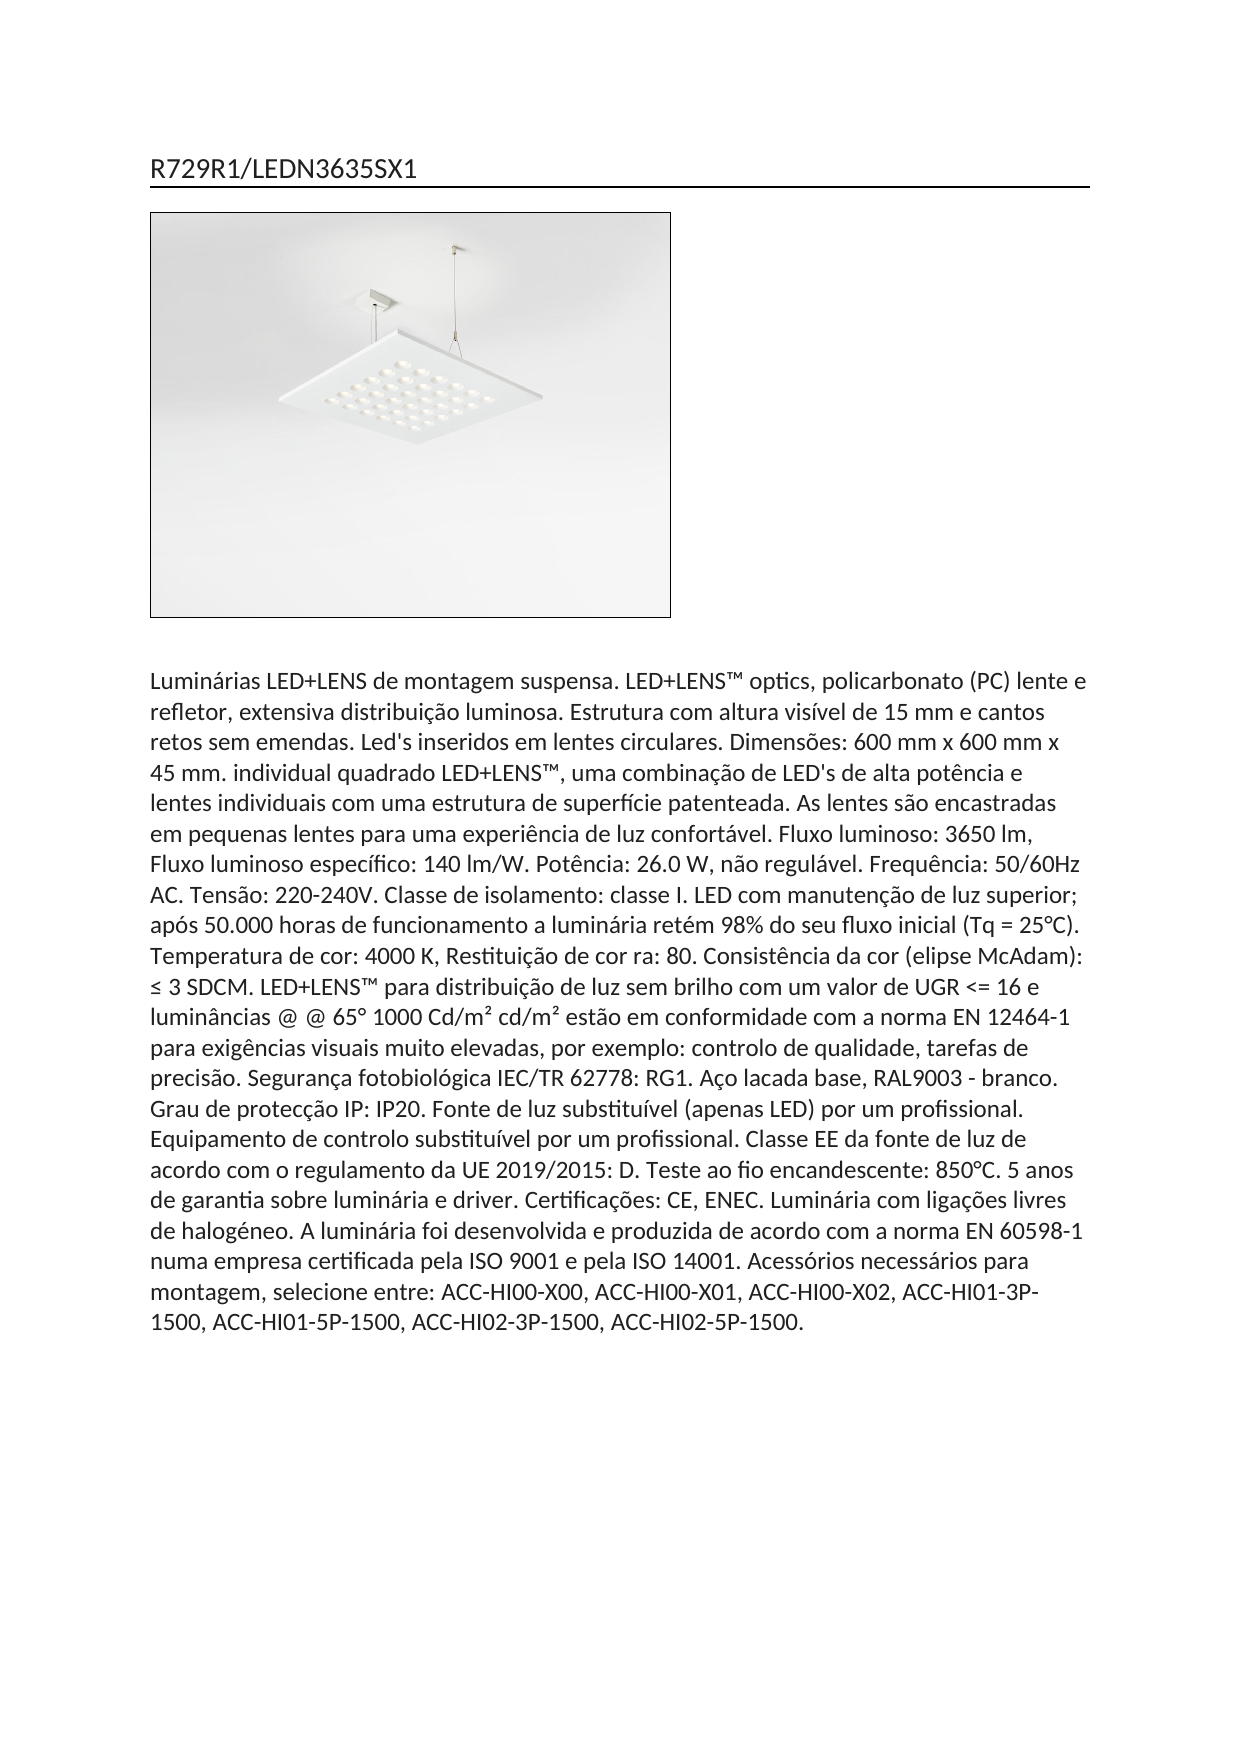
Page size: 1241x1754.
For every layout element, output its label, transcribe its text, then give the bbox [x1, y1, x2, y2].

text R729R1/LEDN3635SX1 [150, 150, 1090, 186]
picture [151, 213, 670, 617]
text Luminárias LED+LENS de montagem suspensa. LED+LENS™ optics, policarbonato (PC) lente e refletor, extensiva distribuição luminosa. Estrutura com altura visível de 15 mm e cantos retos sem emendas. Led's inseridos em lentes circulares. Dimensões: 600 mm x 600 mm x 45 mm. individual quadrado LED+LENS™, uma combinação de LED's de alta potência e lentes individuais com uma estrutura de superfície patenteada. As lentes são encastradas em pequenas lentes para uma experiência de luz confortável. Fluxo luminoso: 3650 lm, Fluxo luminoso específico: 140 lm/W. Potência: 26.0 W, não regulável. Frequência: 50/60Hz AC. Tensão: 220-240V. Classe de isolamento: classe I. LED com manutenção de luz superior; após 50.000 horas de funcionamento a luminária retém 98% do seu fluxo inicial (Tq = 25°C). Temperatura de cor: 4000 K, Restituição de cor ra: 80. Consistência da cor (elipse McAdam): ≤ 3 SDCM. LED+LENS™ para distribuição de luz sem brilho com um valor de UGR <= 16 e luminâncias @ @ 65° 1000 Cd/m² cd/m² estão em conformidade com a norma EN 12464-1 para exigências visuais muito elevadas, por exemplo: controlo de qualidade, tarefas de precisão. Segurança fotobiológica IEC/TR 62778: RG1. Aço lacada base, RAL9003 - branco. Grau de protecção IP: IP20. Fonte de luz substituível (apenas LED) por um profissional. Equipamento de controlo substituível por um profissional. Classe EE da fonte de luz de acordo com o regulamento da UE 2019/2015: D. Teste ao fio encandescente: 850°C. 5 anos de garantia sobre luminária e driver. Certificações: CE, ENEC. Luminária com ligações livres de halogéneo. A luminária foi desenvolvida e produzida de acordo com a norma EN 60598-1 numa empresa certificada pela ISO 9001 e pela ISO 14001. Acessórios necessários para montagem, selecione entre: ACC-HI00-X00, ACC-HI00-X01, ACC-HI00-X02, ACC-HI01-3P-1500, ACC-HI01-5P-1500, ACC-HI02-3P-1500, ACC-HI02-5P-1500. [150, 666, 1090, 1337]
